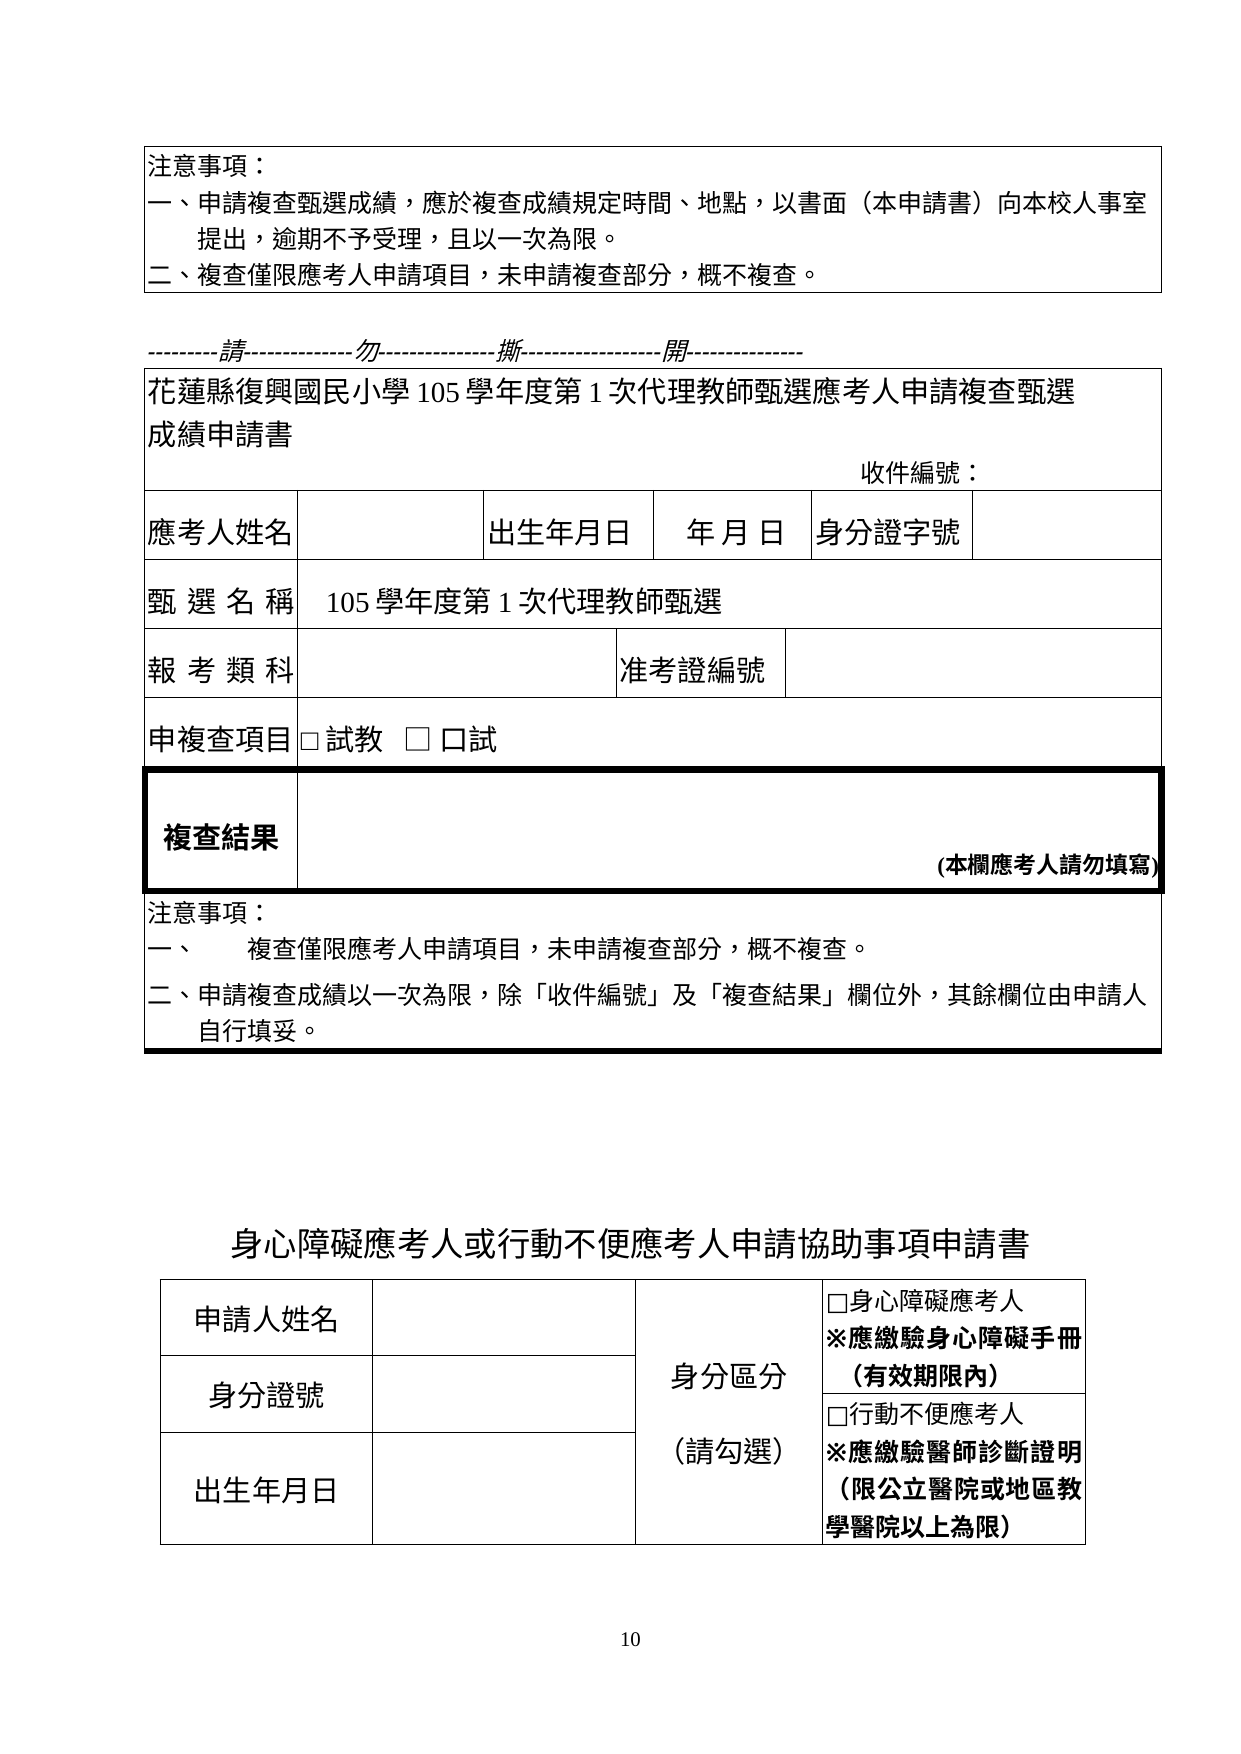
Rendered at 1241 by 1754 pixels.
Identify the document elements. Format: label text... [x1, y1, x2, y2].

table_header 申請人姓名 [161, 1280, 372, 1355]
table_cell 身分證號 [161, 1356, 372, 1432]
table_cell 注意事項： 一、申請複查甄選成績，應於複查成績規定時間、地點，以書面（本申請書）向本校人事室提出，逾期不予受理，且以一次為限。 二、複查僅限應考人申請項目，未申請複查部分，概不複查。 [145, 147, 1161, 292]
table_cell [373, 1433, 635, 1544]
table_cell [298, 491, 483, 559]
text 身心障礙應考人或行動不便應考人申請協助事項申請書 [148, 1204, 1113, 1279]
table_header 花蓮縣復興國民小學105學年度第1次代理教師甄選應考人申請複查甄選 成績申請書 收件編號： [145, 369, 1161, 490]
table_cell [298, 629, 616, 697]
table_cell 身分證字號 [812, 491, 972, 559]
table_cell [373, 1356, 635, 1432]
table_cell 出生年月日 [161, 1433, 372, 1544]
table_cell (本欄應考人請勿填寫) [298, 773, 1158, 887]
table_header 身分區分 （請勾選） [636, 1280, 822, 1544]
table_cell □ 試教 □ 口試 [298, 698, 1161, 766]
table_cell 應考人姓名 [145, 491, 297, 559]
table_cell □行動不便應考人 ※醫師診斷證明（限公立醫院或地區教學醫院以上為限） [823, 1394, 1085, 1544]
table_cell 注意事項： 複查僅限應考人申請項目，未申請複查部分，概不複查。 二、申請複查成績以一次為限，除「收件編號」及「複查結果」欄位外，其餘欄位由申請人自行填妥。 [145, 894, 1161, 1048]
table_cell 准考證編號 [617, 629, 785, 697]
table_cell [786, 629, 1161, 697]
table_cell 出生年月日 [484, 491, 653, 559]
table_cell 申複查項目 [145, 698, 297, 766]
table_cell 甄選名稱 [145, 560, 297, 628]
table_header [373, 1280, 635, 1355]
text ---------請--------------勿---------------撕------------------開--------------- [148, 330, 1113, 368]
table_cell [973, 491, 1161, 559]
table_cell 105學年度第1次代理教師甄選 [298, 560, 1161, 628]
table_header □身心障礙應考人 ※應繳驗身心障礙手冊（有效期限內） [823, 1280, 1085, 1393]
table_cell 報考類科 [145, 629, 297, 697]
table_cell 年 月 日 [654, 491, 811, 559]
table_cell 複查結果 [148, 773, 297, 887]
